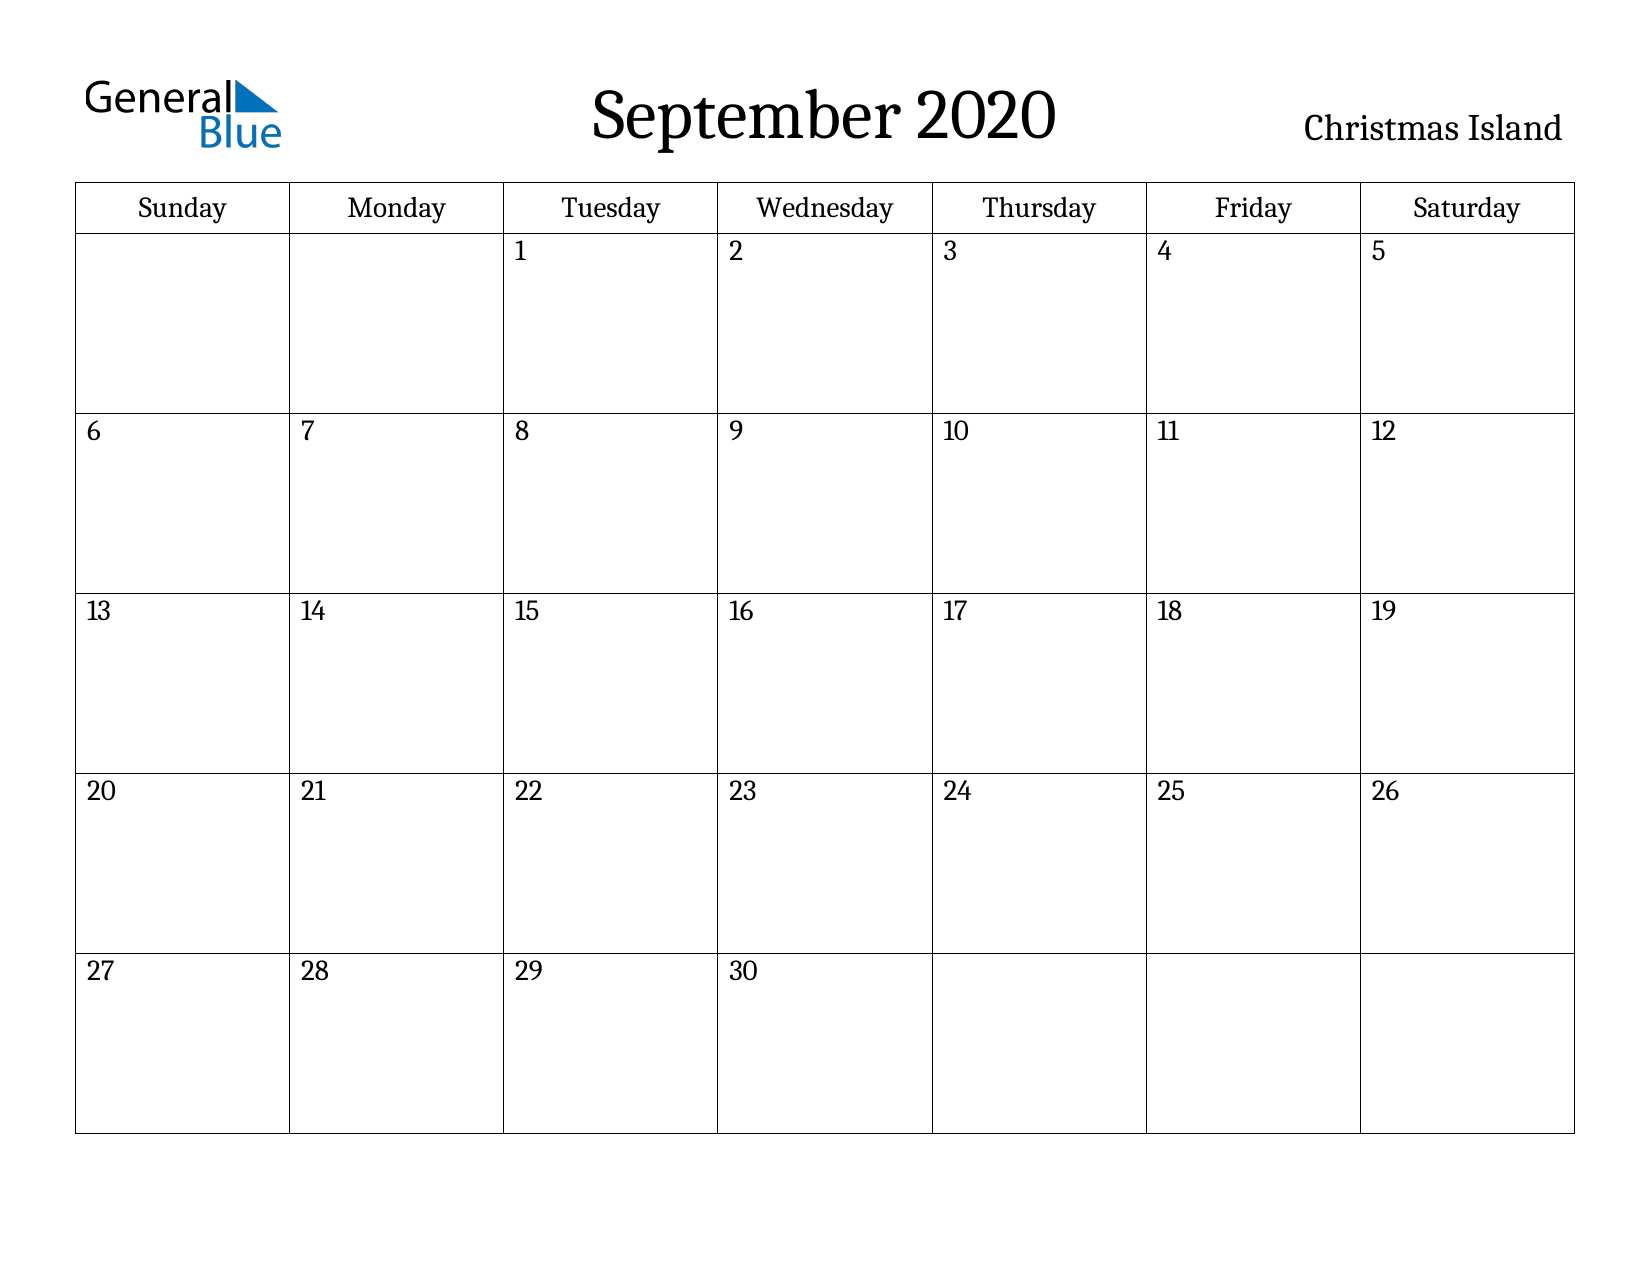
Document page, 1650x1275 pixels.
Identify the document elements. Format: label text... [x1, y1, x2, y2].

table_cell [290, 808, 503, 953]
table_cell [504, 627, 717, 773]
table_cell 10 [933, 414, 1146, 447]
table_cell 19 [1361, 594, 1574, 627]
table_cell Monday [290, 183, 503, 233]
picture [86, 80, 281, 148]
table_cell 8 [504, 414, 717, 447]
table_cell [933, 954, 1146, 987]
table_cell 12 [1361, 414, 1574, 447]
table_cell 29 [504, 954, 717, 987]
table_cell 25 [1147, 774, 1360, 807]
table_cell [718, 808, 932, 953]
table_cell [933, 627, 1146, 773]
table_cell 18 [1147, 594, 1360, 627]
table_cell Wednesday [718, 183, 932, 233]
table_cell [504, 267, 717, 413]
table_cell Thursday [933, 183, 1146, 233]
table_cell 11 [1147, 414, 1360, 447]
table_cell [933, 808, 1146, 953]
table_cell 16 [718, 594, 932, 627]
table_cell 28 [290, 954, 503, 987]
table_cell [290, 627, 503, 773]
table_cell 21 [290, 774, 503, 807]
table_cell [1361, 448, 1574, 593]
table_cell 2 [718, 234, 932, 267]
table_cell 27 [76, 954, 289, 987]
table_cell Friday [1147, 183, 1360, 233]
table_cell [76, 234, 289, 267]
table_cell 6 [76, 414, 289, 447]
table_cell [1361, 808, 1574, 953]
table_cell [290, 234, 503, 267]
table_cell [1361, 627, 1574, 773]
table_cell [1147, 808, 1360, 953]
table_cell 3 [933, 234, 1146, 267]
table_cell 30 [718, 954, 932, 987]
table_cell 22 [504, 774, 717, 807]
table_cell [718, 267, 932, 413]
table_cell [933, 267, 1146, 413]
table_cell [718, 627, 932, 773]
table_cell Tuesday [504, 183, 717, 233]
table_cell 4 [1147, 234, 1360, 267]
table_cell Sunday [76, 183, 289, 233]
table_cell [933, 988, 1146, 1133]
table_header [76, 75, 503, 182]
table_cell [1147, 988, 1360, 1133]
table_cell [718, 448, 932, 593]
table_cell 26 [1361, 774, 1574, 807]
table_cell 7 [290, 414, 503, 447]
table_cell [290, 448, 503, 593]
table_cell [1361, 954, 1574, 987]
table_cell [1147, 627, 1360, 773]
table_cell [718, 988, 932, 1133]
table_cell 13 [76, 594, 289, 627]
table_cell 15 [504, 594, 717, 627]
table_cell [1147, 448, 1360, 593]
table_cell [1361, 267, 1574, 413]
table_cell [504, 808, 717, 953]
table_cell [290, 988, 503, 1133]
table_cell 20 [76, 774, 289, 807]
table_cell 9 [718, 414, 932, 447]
table_cell [1147, 267, 1360, 413]
table_cell 24 [933, 774, 1146, 807]
table_cell [290, 267, 503, 413]
table_cell [504, 988, 717, 1133]
table_cell [76, 267, 289, 413]
table_header Christmas Island [1146, 75, 1574, 182]
table_cell [76, 808, 289, 953]
table_cell [76, 627, 289, 773]
table_cell 5 [1361, 234, 1574, 267]
table_cell 14 [290, 594, 503, 627]
table_cell Saturday [1361, 183, 1574, 233]
table_cell [504, 448, 717, 593]
table_cell [1361, 988, 1574, 1133]
table_cell 23 [718, 774, 932, 807]
table_cell 17 [933, 594, 1146, 627]
table_cell [933, 448, 1146, 593]
table_cell [76, 448, 289, 593]
table_cell 1 [504, 234, 717, 267]
table_cell [76, 988, 289, 1133]
table_cell [1147, 954, 1360, 987]
table_header September 2020 [504, 75, 1146, 182]
